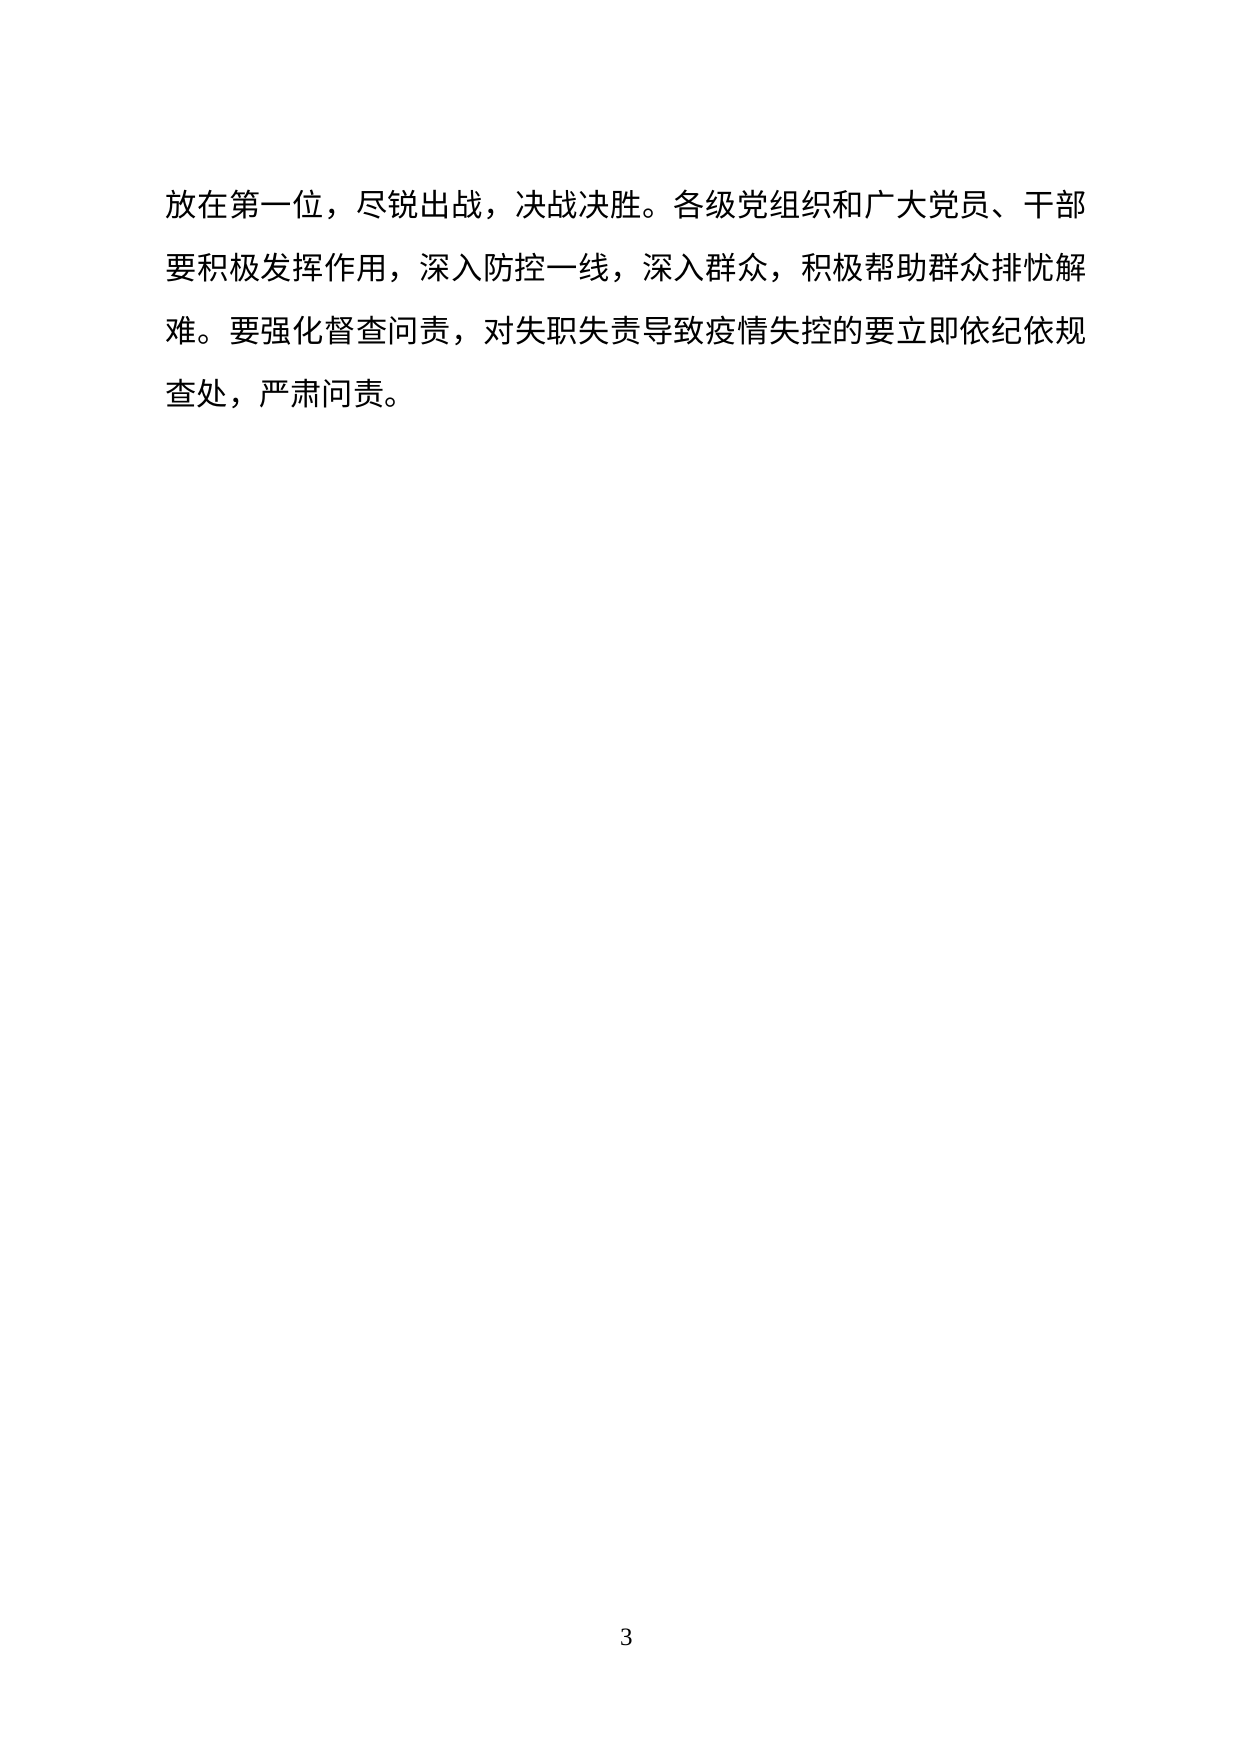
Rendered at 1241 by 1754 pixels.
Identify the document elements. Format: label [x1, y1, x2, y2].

text [165, 180, 1087, 414]
